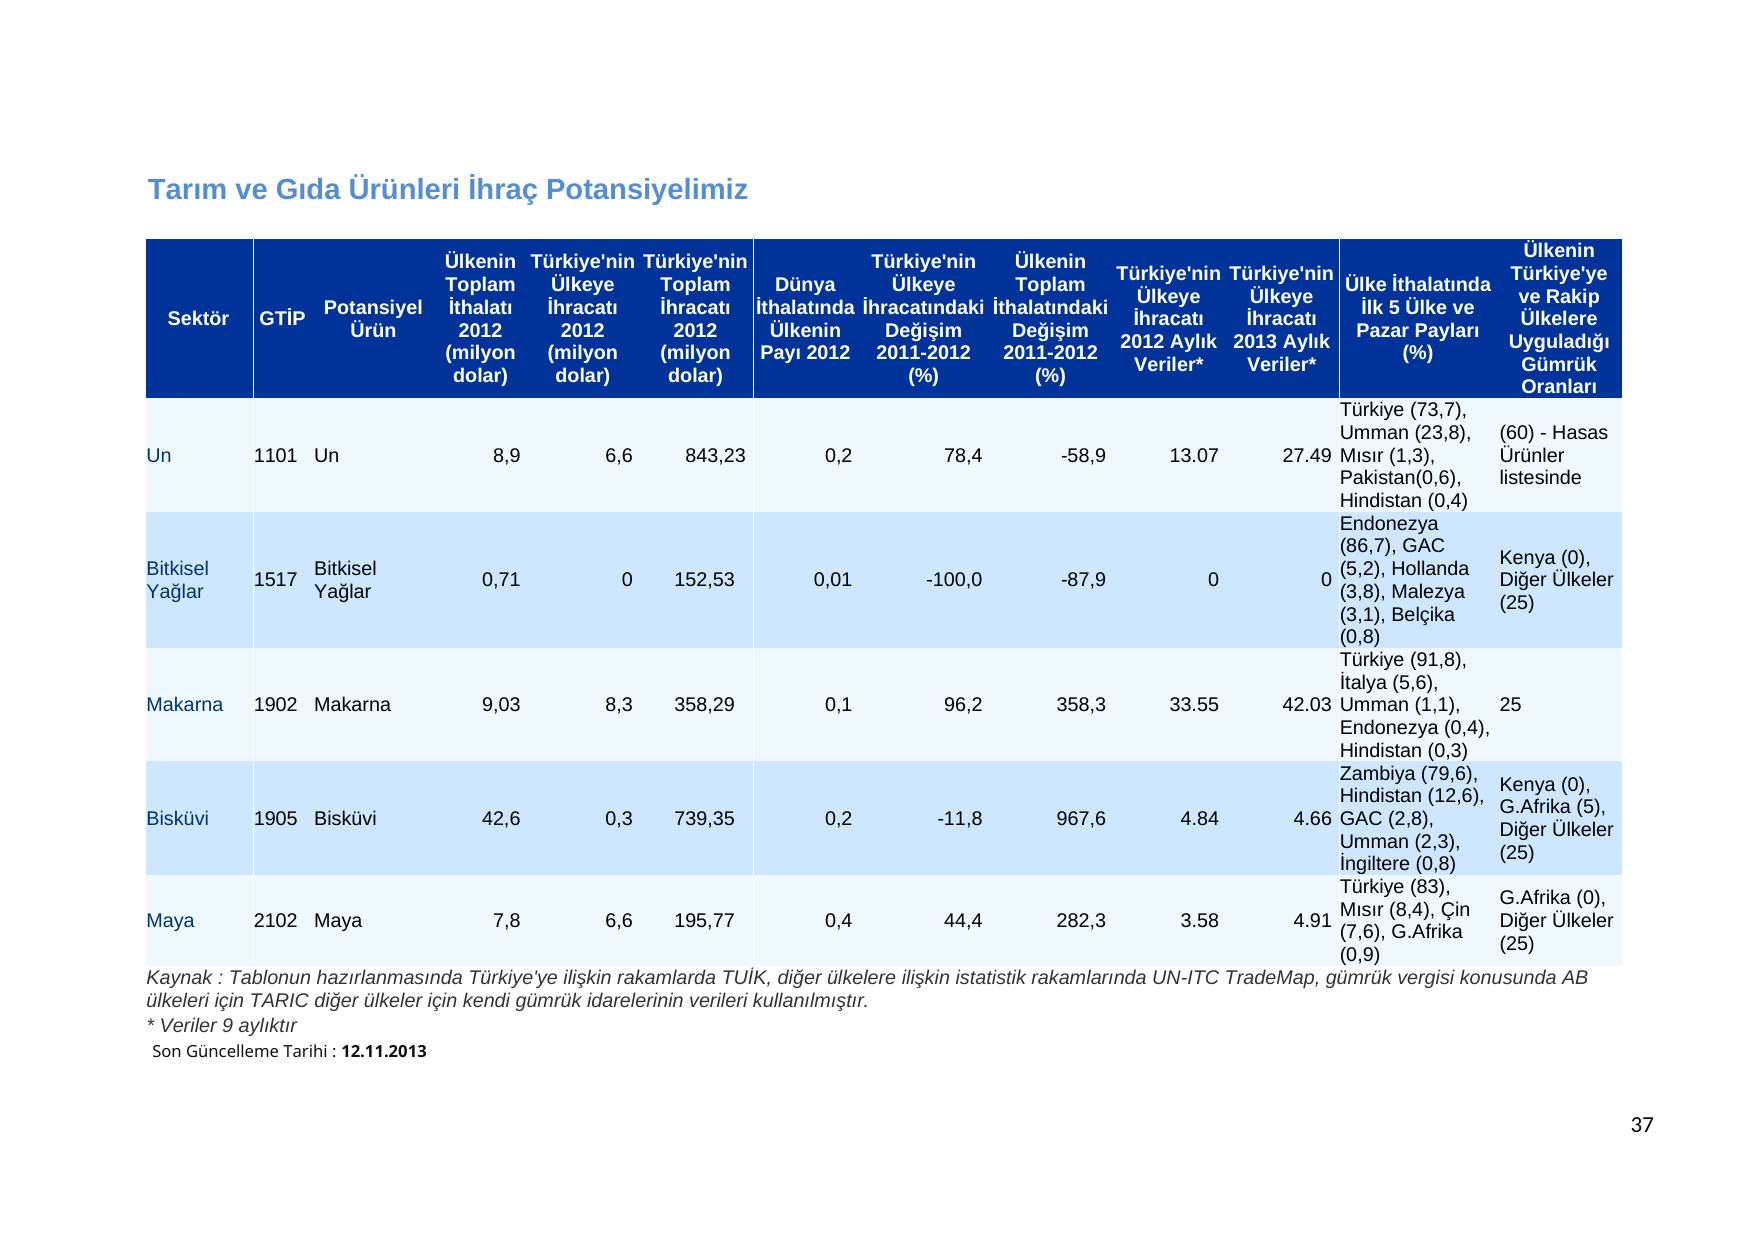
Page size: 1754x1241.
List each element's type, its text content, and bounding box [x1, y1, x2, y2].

table_cell 8,3 [528, 648, 640, 761]
table_header Dünya İthalatında Ülkenin Payı 2012 [754, 239, 860, 398]
table_cell 0,2 [754, 761, 860, 875]
text Son Güncelleme Tarihi : 12.11.2013 [148, 1039, 1653, 1062]
table_cell 1101 [254, 398, 314, 512]
table_header Ülkenin Toplam İthalatındaki Değişim 2011-2012 (%) [990, 239, 1114, 398]
table_cell Türkiye (73,7), Umman (23,8), Mısır (1,3), Pakistan(0,6), Hindistan (0,4) [1340, 398, 1499, 512]
table_cell 0 [1114, 512, 1227, 648]
table_cell -100,0 [860, 512, 990, 648]
table_cell Un [146, 398, 253, 512]
table_cell Türkiye (83), Mısır (8,4), Çin (7,6), G.Afrika (0,9) [1340, 875, 1499, 966]
table_cell 42.03 [1227, 648, 1339, 761]
table_cell 7,8 [436, 875, 528, 966]
table_cell 4.84 [1114, 761, 1227, 875]
table_cell 1517 [254, 512, 314, 648]
table_cell Makarna [146, 648, 253, 761]
table_header Türkiye'nin Ülkeye İhracatı 2013 Aylık Veriler* [1227, 239, 1339, 398]
table_cell 33.55 [1114, 648, 1227, 761]
table_header Ülkenin Toplam İthalatı 2012 (milyon dolar) [436, 239, 528, 398]
table_cell 44,4 [860, 875, 990, 966]
table_header Türkiye'nin Ülkeye İhracatındaki Değişim 2011-2012 (%) [860, 239, 990, 398]
table_cell Un [314, 398, 436, 512]
table_cell 358,29 [640, 648, 753, 761]
table_cell Kenya (0), Diğer Ülkeler (25) [1499, 512, 1622, 648]
table_cell Maya [146, 875, 253, 966]
table_cell 96,2 [860, 648, 990, 761]
table_cell 27.49 [1227, 398, 1339, 512]
table_cell G.Afrika (0), Diğer Ülkeler (25) [1499, 875, 1622, 966]
table_cell 195,77 [640, 875, 753, 966]
table_cell 9,03 [436, 648, 528, 761]
table_header Türkiye'nin Ülkeye İhracatı 2012 Aylık Veriler* [1114, 239, 1227, 398]
table_cell -87,9 [990, 512, 1114, 648]
table_cell 0,2 [754, 398, 860, 512]
table_cell 78,4 [860, 398, 990, 512]
table_header Sektör [146, 239, 253, 398]
table_cell 843,23 [640, 398, 753, 512]
table_header Türkiye'nin Toplam İhracatı 2012 (milyon dolar) [640, 239, 753, 398]
table_cell Türkiye (91,8), İtalya (5,6), Umman (1,1), Endonezya (0,4), Hindistan (0,3) [1340, 648, 1499, 761]
table_cell Zambiya (79,6), Hindistan (12,6), GAC (2,8), Umman (2,3), İngiltere (0,8) [1340, 761, 1499, 875]
table_cell -11,8 [860, 761, 990, 875]
table_cell 6,6 [528, 875, 640, 966]
table_cell Makarna [314, 648, 436, 761]
table_cell 4.66 [1227, 761, 1339, 875]
table_cell Endonezya (86,7), GAC (5,2), Hollanda (3,8), Malezya (3,1), Belçika (0,8) [1340, 512, 1499, 648]
table_header Türkiye'nin Ülkeye İhracatı 2012 (milyon dolar) [528, 239, 640, 398]
table_cell 6,6 [528, 398, 640, 512]
table_cell -58,9 [990, 398, 1114, 512]
table_cell Kaynak : Tablonun hazırlanmasında Türkiye'ye ilişkin rakamlarda TUİK, diğer ülkelere ilişkin istatistik rakamlarında UN-ITC TradeMap, gümrük vergisi konusunda AB ülkeleri için TARIC diğer ülkeler için kendi gümrük idarelerinin verileri kullanılmıştır. [146, 966, 1622, 1011]
table_cell 0,71 [436, 512, 528, 648]
table_cell 4.91 [1227, 875, 1339, 966]
table_cell Bitkisel Yağlar [314, 512, 436, 648]
table_cell 739,35 [640, 761, 753, 875]
table_cell Bitkisel Yağlar [146, 512, 253, 648]
table_cell 25 [1499, 648, 1622, 761]
table_cell 1905 [254, 761, 314, 875]
table_header Ülkenin Türkiye'ye ve Rakip Ülkelere Uyguladığı Gümrük Oranları [1499, 239, 1622, 398]
table_cell Kenya (0), G.Afrika (5), Diğer Ülkeler (25) [1499, 761, 1622, 875]
table_cell Bisküvi [146, 761, 253, 875]
table_cell 2102 [254, 875, 314, 966]
table_cell 42,6 [436, 761, 528, 875]
table_cell 0,4 [754, 875, 860, 966]
table_cell 0,01 [754, 512, 860, 648]
table_cell 152,53 [640, 512, 753, 648]
table_cell 0 [1227, 512, 1339, 648]
table_cell 13.07 [1114, 398, 1227, 512]
table_cell * Veriler 9 aylıktır [146, 1011, 1622, 1039]
table_cell 1902 [254, 648, 314, 761]
table_cell Bisküvi [314, 761, 436, 875]
table_cell 0,1 [754, 648, 860, 761]
table_header Ülke İthalatında İlk 5 Ülke ve Pazar Payları (%) [1340, 239, 1499, 398]
table_cell 3.58 [1114, 875, 1227, 966]
text Tarım ve Gıda Ürünleri İhraç Potansiyelimiz [148, 172, 1653, 206]
table_cell 0,3 [528, 761, 640, 875]
table_header Potansiyel Ürün [314, 239, 436, 398]
table_cell (60) - Hasas Ürünler listesinde [1499, 398, 1622, 512]
table_header GTİP [254, 239, 314, 398]
table_cell Maya [314, 875, 436, 966]
table_cell 967,6 [990, 761, 1114, 875]
table_cell 0 [528, 512, 640, 648]
table_cell 8,9 [436, 398, 528, 512]
table_cell 282,3 [990, 875, 1114, 966]
table_cell 358,3 [990, 648, 1114, 761]
